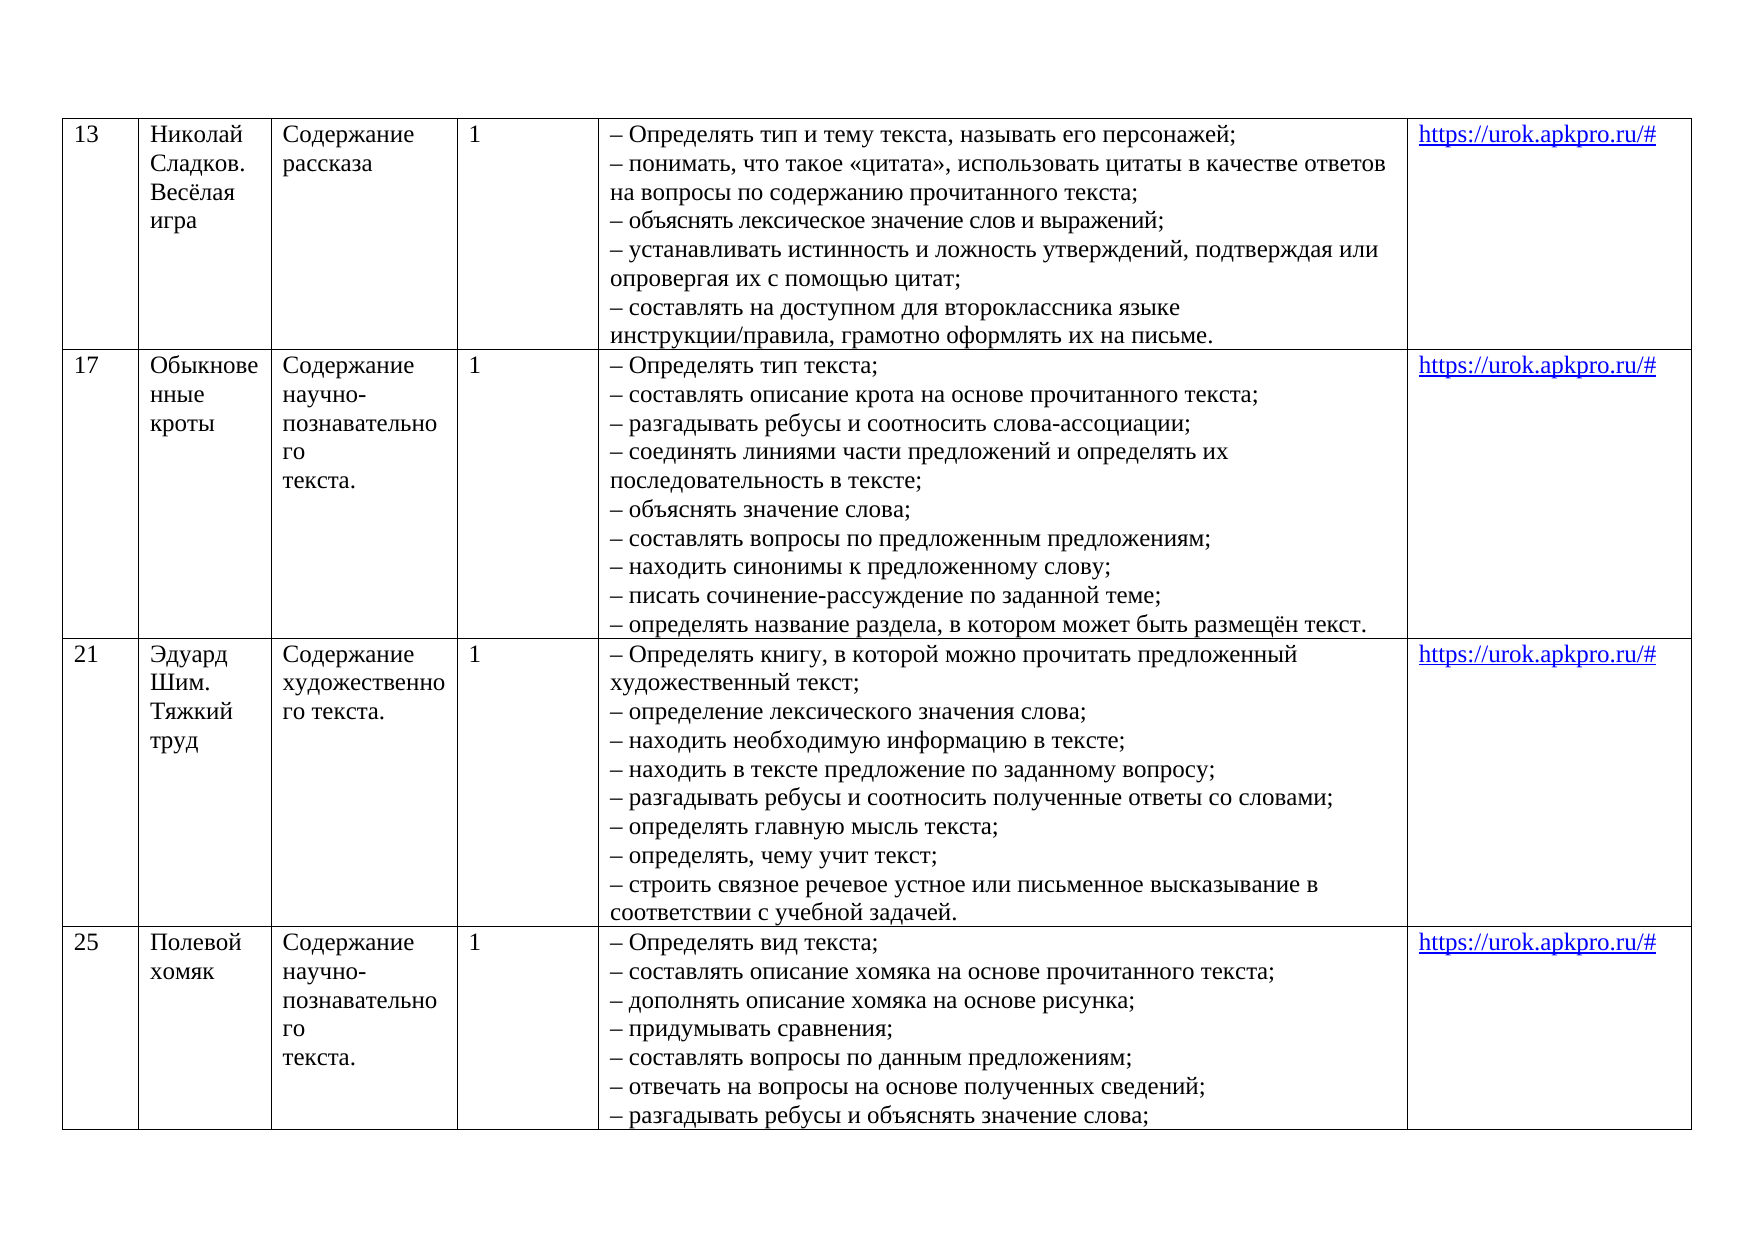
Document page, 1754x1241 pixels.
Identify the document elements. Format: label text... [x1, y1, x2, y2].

table_cell 1 [458, 119, 598, 349]
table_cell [1408, 119, 1691, 349]
table_cell Содержание художественного текста. [272, 639, 457, 926]
table_cell 1 [458, 927, 598, 1128]
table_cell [272, 927, 457, 1128]
table_cell 1 [458, 639, 598, 926]
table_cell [1408, 927, 1691, 1128]
table_cell Эдуард Шим. Тяжкий труд [139, 639, 271, 926]
table_cell Николай Сладков. Весёлая игра [139, 119, 271, 349]
table_cell – Определять тип текста; – составлять описание крота на основе прочитанного текста; – разгадывать ребусы и соотносить слова-ассоциации; – соединять линиями части предложений и определять их последовательность в тексте; – объяснять значение слова; – составлять вопросы по предложенным предложениям; – находить синонимы к предложенному слову; – писать сочинение-рассуждение по заданной теме; – определять название раздела, в котором может быть размещён текст. [599, 350, 1407, 638]
table_cell Обыкновенные кроты [139, 350, 271, 638]
table_cell – Определять тип и тему текста, называть его персонажей; – понимать, что такое «цитата», использовать цитаты в качестве ответов на вопросы по содержанию прочитанного текста; – объяснять лексическое значение слов и выражений; – устанавливать истинность и ложность утверждений, подтверждая или опровергая их с помощью цитат; – составлять на доступном для второклассника языке инструкции/правила, грамотно оформлять их на письме. [599, 119, 1407, 349]
table_cell Полевой хомяк [139, 927, 271, 1128]
table_cell Содержание научно-познавательного текста. [272, 350, 457, 638]
table_cell Содержание рассказа [272, 119, 457, 349]
table_cell https://urok.apkpro.ru/# [1408, 350, 1691, 638]
table_cell 1 [458, 350, 598, 638]
table_cell 25 [63, 927, 138, 1128]
table_cell 17 [63, 350, 138, 638]
table_cell 13 [63, 119, 138, 349]
table_cell 21 [63, 639, 138, 926]
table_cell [599, 927, 1407, 1128]
table_cell – Определять книгу, в которой можно прочитать предложенный художественный текст; – определение лексического значения слова; – находить необходимую информацию в тексте; – находить в тексте предложение по заданному вопросу; – разгадывать ребусы и соотносить полученные ответы со словами; – определять главную мысль текста; – определять, чему учит текст; – строить связное речевое устное или письменное высказывание в соответствии с учебной задачей. [599, 639, 1407, 926]
table_cell https://urok.apkpro.ru/# [1408, 639, 1691, 926]
